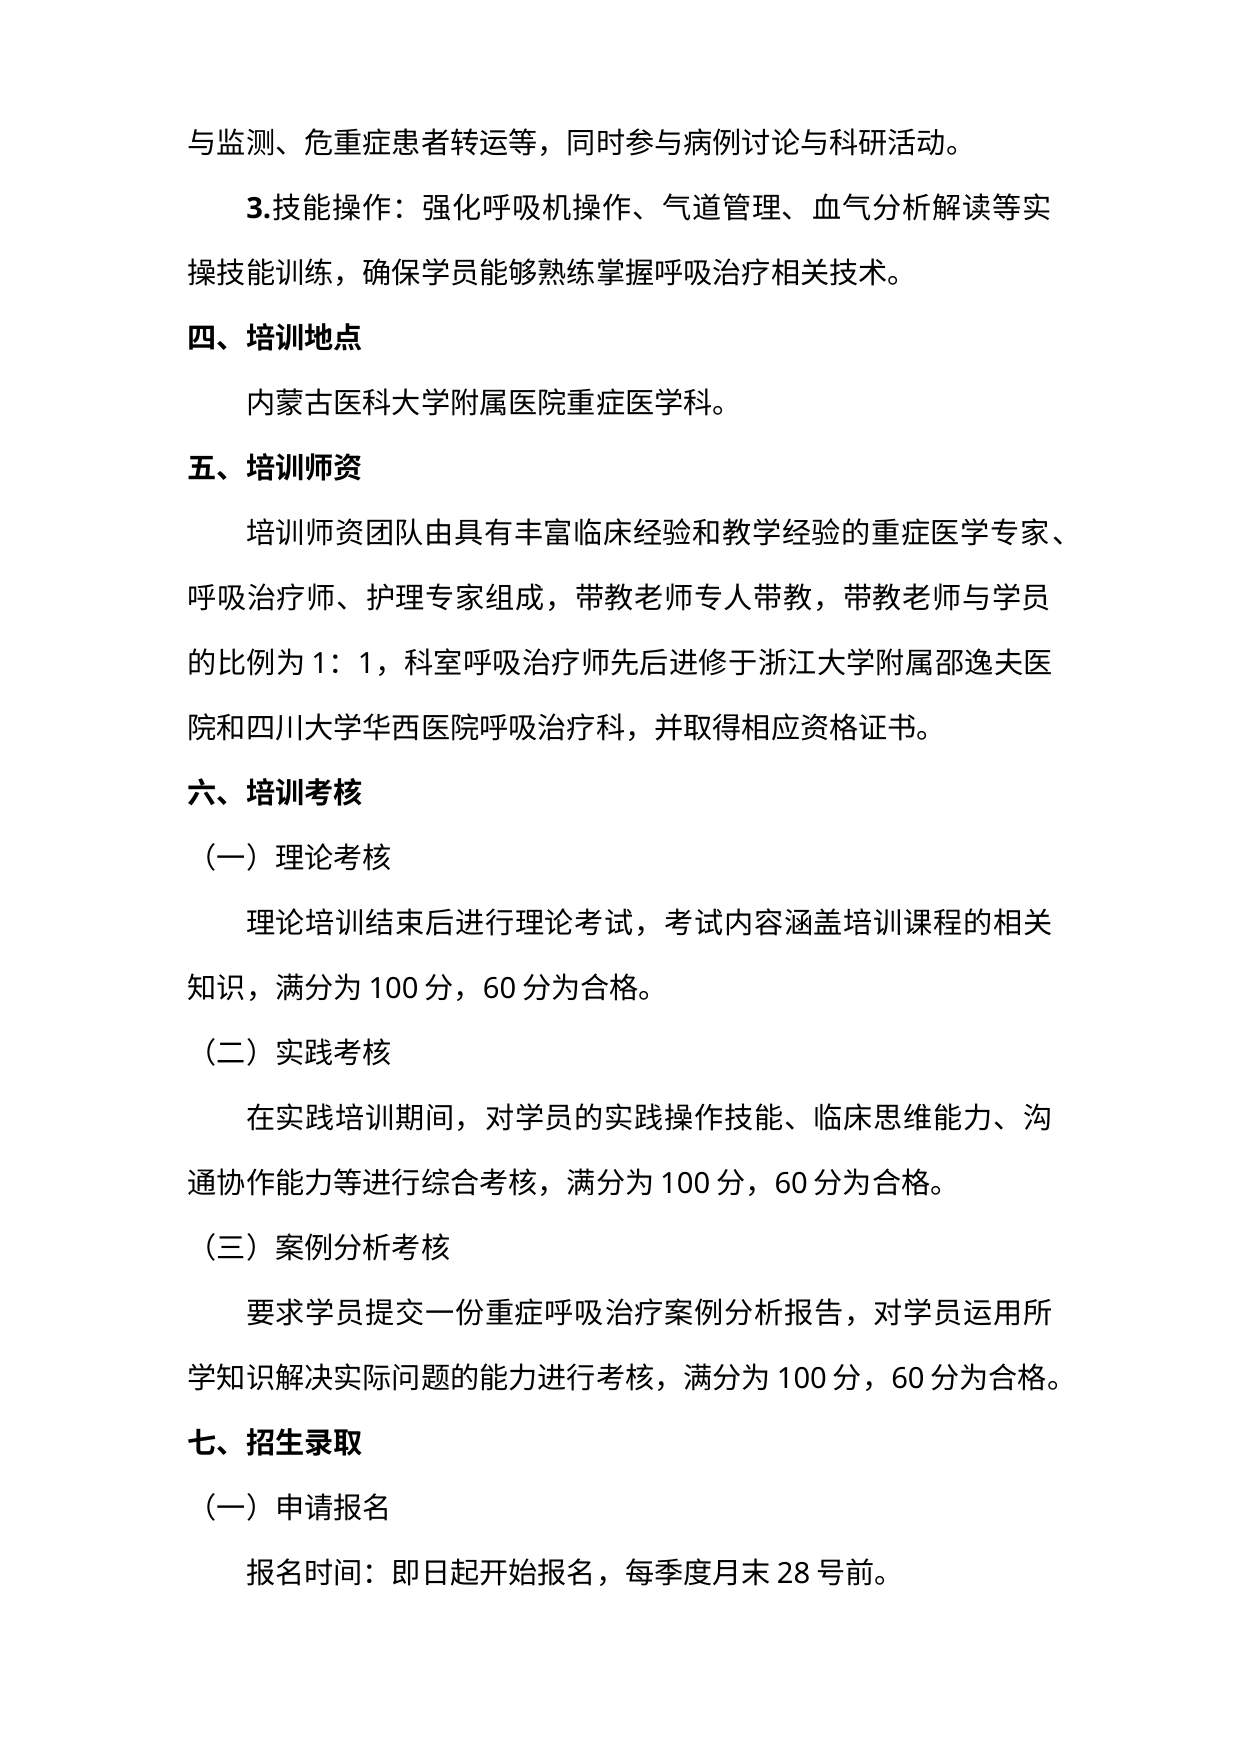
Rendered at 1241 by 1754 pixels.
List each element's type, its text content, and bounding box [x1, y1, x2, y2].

text 培训师资团队由具有丰富临床经验和教学经验的重症医学专家、呼吸治疗师、护理专家组成，带教老师专人带教，带教老师与学员的比例为1：1，科室呼吸治疗师先后进修于浙江大学附属邵逸夫医院和四川大学华西医院呼吸治疗科，并取得相应资格证书。 [187, 499, 1053, 759]
text 四、培训地点 [187, 304, 1053, 369]
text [187, 109, 1053, 174]
list （三）案例分析考核 [187, 1214, 1053, 1279]
text 六、培训考核 [187, 759, 1053, 824]
list （一）理论考核 [187, 824, 1053, 889]
text （一）申请报名 [187, 1474, 1053, 1539]
text 在实践培训期间，对学员的实践操作技能、临床思维能力、沟通协作能力等进行综合考核，满分为100分，60分为合格。 [187, 1084, 1053, 1214]
text 3.技能操作：强化呼吸机操作、气道管理、血气分析解读等实操技能训练，确保学员能够熟练掌握呼吸治疗相关技术。 [187, 174, 1053, 304]
list （二）实践考核 [187, 1019, 1053, 1084]
text 要求学员提交一份重症呼吸治疗案例分析报告，对学员运用所学知识解决实际问题的能力进行考核，满分为100分，60分为合格。 [187, 1279, 1053, 1409]
text 报名时间：即日起开始报名，每季度月末28号前。 [187, 1539, 1053, 1604]
text 七、招生录取 [187, 1409, 1053, 1474]
text 五、培训师资 [187, 434, 1053, 499]
text 理论培训结束后进行理论考试，考试内容涵盖培训课程的相关知识，满分为100分，60分为合格。 [187, 889, 1053, 1019]
text 内蒙古医科大学附属医院重症医学科。 [187, 369, 1053, 434]
